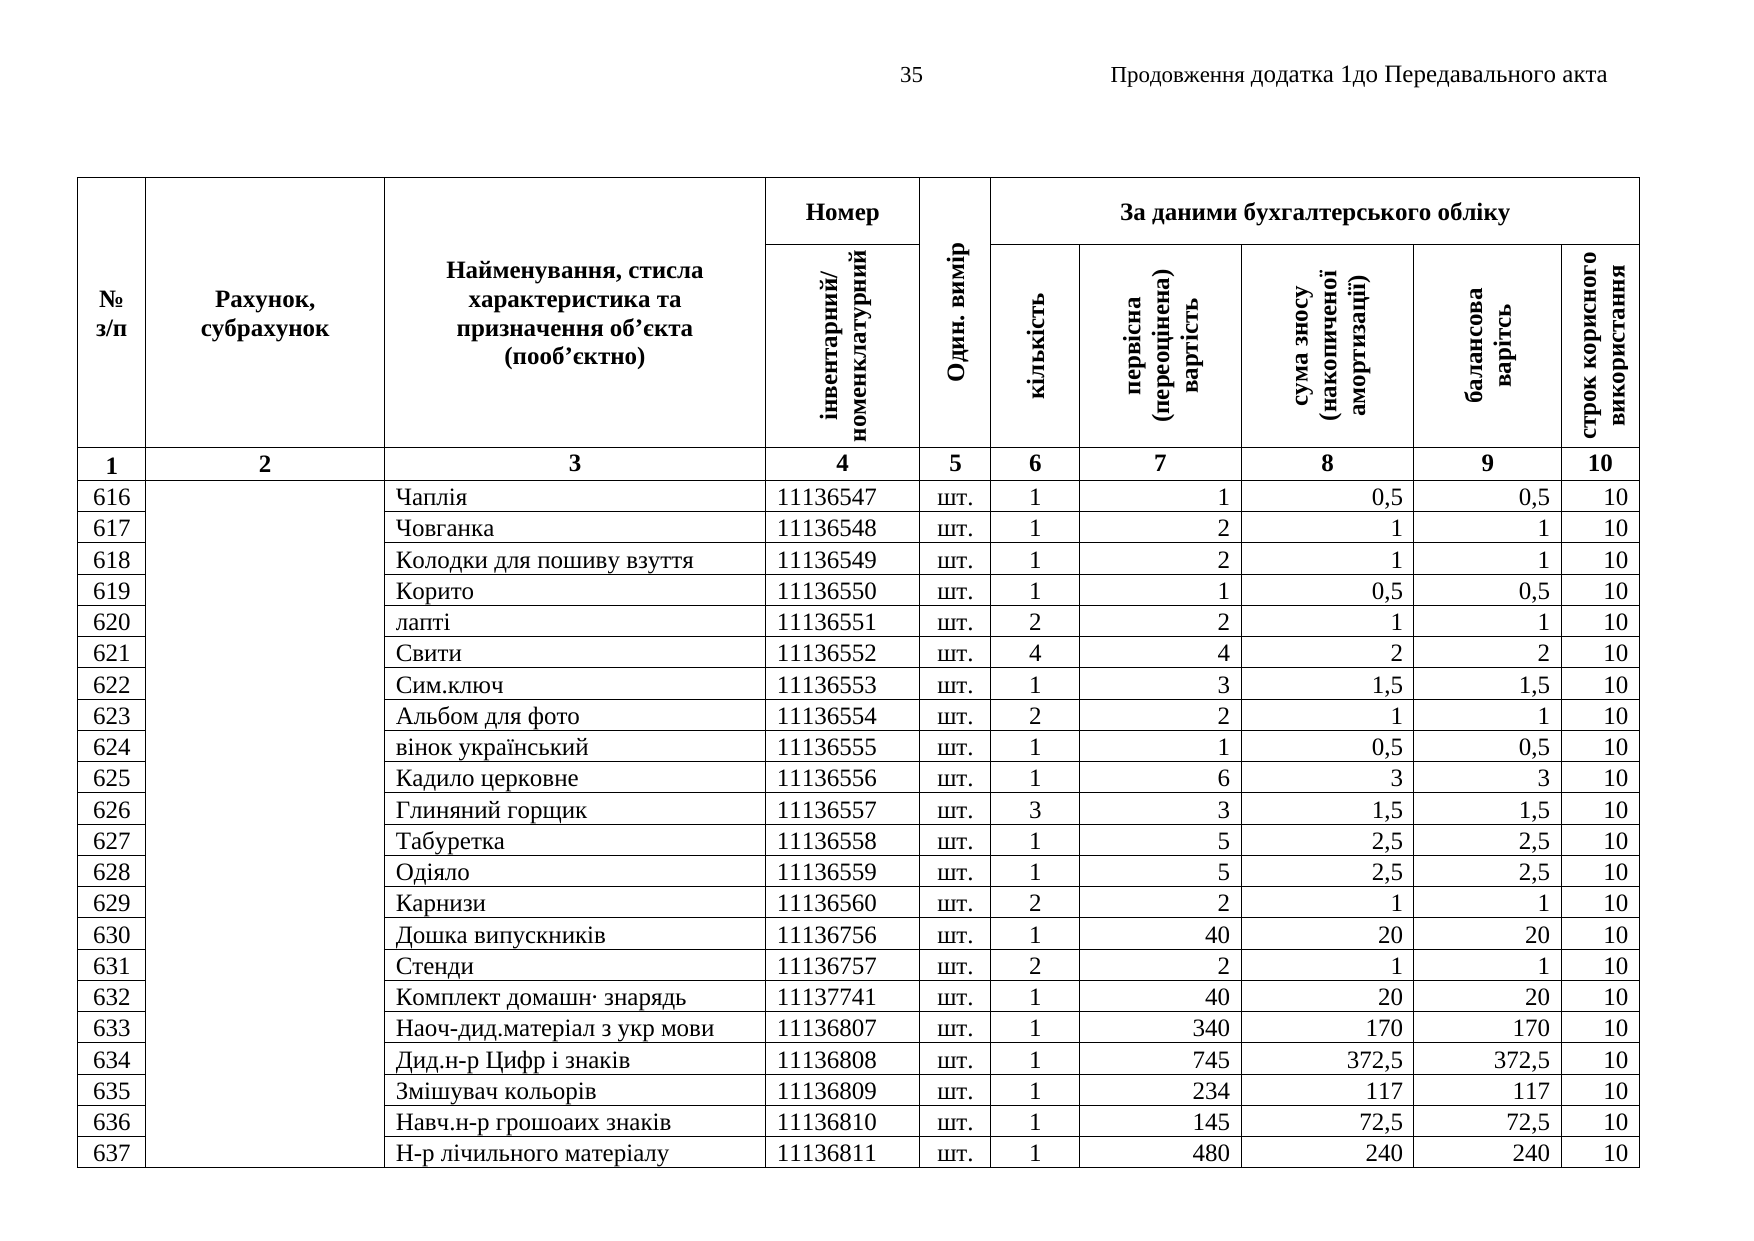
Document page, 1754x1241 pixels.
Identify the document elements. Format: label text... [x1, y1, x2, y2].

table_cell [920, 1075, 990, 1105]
table_cell 5 [920, 448, 990, 480]
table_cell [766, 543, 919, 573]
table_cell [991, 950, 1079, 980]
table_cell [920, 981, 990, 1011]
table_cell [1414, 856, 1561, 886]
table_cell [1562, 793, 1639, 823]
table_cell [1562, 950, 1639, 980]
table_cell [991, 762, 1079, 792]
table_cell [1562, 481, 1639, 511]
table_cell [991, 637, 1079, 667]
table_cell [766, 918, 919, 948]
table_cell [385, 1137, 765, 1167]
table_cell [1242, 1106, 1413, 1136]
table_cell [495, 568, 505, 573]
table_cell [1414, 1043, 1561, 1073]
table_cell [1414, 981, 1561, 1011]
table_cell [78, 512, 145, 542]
table_header Номер [766, 178, 919, 244]
table_cell 4 [766, 448, 919, 480]
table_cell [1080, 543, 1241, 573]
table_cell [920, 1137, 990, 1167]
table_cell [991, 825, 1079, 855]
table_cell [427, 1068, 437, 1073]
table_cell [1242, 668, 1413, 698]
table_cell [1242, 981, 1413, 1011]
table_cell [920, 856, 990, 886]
table_header Рахунок, субрахунок [146, 178, 384, 447]
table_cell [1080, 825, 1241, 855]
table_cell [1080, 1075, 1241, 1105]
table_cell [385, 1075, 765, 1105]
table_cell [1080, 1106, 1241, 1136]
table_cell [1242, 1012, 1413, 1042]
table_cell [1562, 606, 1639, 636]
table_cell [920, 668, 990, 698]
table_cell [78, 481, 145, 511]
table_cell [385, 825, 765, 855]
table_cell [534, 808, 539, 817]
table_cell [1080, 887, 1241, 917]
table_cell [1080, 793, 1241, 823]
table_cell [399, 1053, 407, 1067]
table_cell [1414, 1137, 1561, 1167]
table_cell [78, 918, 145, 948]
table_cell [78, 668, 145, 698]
table_cell 2 [146, 448, 384, 480]
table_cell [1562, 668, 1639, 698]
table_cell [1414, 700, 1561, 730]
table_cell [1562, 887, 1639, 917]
table_cell інвентарний/ номенклатурний [766, 245, 919, 447]
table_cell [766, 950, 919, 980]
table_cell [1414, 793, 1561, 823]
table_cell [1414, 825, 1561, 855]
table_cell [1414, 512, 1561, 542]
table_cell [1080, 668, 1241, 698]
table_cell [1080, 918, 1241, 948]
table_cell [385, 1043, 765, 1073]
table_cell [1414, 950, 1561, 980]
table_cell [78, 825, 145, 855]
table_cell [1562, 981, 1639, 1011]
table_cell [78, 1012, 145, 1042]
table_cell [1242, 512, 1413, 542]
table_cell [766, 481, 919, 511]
table_cell 1 [78, 448, 145, 480]
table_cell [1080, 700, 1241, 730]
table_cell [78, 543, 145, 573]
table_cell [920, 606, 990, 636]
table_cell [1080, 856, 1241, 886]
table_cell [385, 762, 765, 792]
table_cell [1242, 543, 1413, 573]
table_cell 9 [1414, 448, 1561, 480]
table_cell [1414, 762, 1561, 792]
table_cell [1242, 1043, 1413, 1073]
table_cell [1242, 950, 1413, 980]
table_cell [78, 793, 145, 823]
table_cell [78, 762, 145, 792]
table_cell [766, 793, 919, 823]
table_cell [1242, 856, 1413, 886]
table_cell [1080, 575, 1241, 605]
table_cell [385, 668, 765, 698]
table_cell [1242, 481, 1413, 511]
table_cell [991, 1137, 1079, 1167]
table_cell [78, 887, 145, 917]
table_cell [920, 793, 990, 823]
table_cell строк корисного використання [1562, 245, 1639, 447]
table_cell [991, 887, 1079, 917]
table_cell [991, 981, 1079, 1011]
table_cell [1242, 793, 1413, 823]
table_cell 6 [991, 448, 1079, 480]
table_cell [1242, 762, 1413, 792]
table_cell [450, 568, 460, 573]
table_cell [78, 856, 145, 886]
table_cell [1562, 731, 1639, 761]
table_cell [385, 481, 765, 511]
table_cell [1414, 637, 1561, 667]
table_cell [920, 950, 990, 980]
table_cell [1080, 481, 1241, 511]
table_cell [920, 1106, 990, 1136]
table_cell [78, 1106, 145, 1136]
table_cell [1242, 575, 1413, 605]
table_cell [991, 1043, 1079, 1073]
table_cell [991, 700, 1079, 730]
table_cell кількість [991, 245, 1079, 447]
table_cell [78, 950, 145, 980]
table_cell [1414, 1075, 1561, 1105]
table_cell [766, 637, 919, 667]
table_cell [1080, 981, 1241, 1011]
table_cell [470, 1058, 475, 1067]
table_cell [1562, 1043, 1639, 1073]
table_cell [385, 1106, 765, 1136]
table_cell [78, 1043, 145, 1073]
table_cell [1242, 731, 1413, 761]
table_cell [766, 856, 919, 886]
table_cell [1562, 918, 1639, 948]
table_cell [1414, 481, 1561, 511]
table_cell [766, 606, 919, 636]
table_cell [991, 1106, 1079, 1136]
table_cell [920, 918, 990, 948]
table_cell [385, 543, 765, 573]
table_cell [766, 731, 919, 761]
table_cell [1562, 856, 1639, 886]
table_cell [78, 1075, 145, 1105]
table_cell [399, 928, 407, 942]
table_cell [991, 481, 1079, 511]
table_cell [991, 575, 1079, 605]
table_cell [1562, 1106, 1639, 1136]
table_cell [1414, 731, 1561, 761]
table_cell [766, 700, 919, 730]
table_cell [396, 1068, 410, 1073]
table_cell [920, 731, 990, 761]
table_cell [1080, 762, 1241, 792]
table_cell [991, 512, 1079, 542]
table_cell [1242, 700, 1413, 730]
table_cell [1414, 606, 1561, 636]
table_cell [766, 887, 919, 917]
table_cell 8 [1242, 448, 1413, 480]
table_header № з/п [78, 178, 145, 447]
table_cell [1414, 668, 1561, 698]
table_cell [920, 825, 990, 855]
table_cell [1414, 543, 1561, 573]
table_cell сума зносу (накопиченої амортизації) [1242, 245, 1413, 447]
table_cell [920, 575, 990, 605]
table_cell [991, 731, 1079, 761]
table_header Один. вимір [920, 178, 990, 447]
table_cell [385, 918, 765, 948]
table_cell 10 [1562, 448, 1639, 480]
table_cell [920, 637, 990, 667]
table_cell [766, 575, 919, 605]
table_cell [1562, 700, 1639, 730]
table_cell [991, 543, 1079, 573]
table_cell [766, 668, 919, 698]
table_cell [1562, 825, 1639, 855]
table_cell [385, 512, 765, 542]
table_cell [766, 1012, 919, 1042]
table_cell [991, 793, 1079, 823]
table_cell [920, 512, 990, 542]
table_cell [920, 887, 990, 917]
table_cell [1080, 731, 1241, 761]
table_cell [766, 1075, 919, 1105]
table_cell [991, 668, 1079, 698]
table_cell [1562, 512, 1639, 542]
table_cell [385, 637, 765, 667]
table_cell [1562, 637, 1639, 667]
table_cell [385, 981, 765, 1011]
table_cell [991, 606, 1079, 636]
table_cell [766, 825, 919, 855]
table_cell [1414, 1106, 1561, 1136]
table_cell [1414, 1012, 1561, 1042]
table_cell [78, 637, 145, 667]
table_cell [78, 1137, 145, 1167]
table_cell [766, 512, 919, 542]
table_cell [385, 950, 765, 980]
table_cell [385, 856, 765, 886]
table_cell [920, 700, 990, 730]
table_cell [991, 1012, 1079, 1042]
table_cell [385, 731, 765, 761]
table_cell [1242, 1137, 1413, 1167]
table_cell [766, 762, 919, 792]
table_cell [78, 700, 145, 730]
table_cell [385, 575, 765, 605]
table_cell балансова варітсь [1414, 245, 1561, 447]
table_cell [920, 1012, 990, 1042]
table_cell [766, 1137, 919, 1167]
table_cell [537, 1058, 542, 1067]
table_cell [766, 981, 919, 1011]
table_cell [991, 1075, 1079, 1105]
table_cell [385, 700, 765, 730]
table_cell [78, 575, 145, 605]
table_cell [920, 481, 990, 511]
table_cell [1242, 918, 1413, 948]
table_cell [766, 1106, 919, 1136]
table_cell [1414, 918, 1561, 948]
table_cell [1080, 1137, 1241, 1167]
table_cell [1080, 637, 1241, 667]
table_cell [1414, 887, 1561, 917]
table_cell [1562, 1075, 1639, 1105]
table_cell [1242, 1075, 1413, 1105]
table_header Найменування, стисла характеристика та призначення об’єкта (пооб’єктно) [385, 178, 765, 447]
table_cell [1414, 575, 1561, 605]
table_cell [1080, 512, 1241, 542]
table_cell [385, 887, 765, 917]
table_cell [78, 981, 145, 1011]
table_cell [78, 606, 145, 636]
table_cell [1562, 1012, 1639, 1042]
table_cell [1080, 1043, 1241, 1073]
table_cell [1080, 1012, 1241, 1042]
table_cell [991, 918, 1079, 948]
table_header За даними бухгалтерського обліку [991, 178, 1639, 244]
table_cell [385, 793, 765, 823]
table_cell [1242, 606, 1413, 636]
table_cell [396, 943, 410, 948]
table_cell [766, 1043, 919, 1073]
table_cell 3 [385, 448, 765, 480]
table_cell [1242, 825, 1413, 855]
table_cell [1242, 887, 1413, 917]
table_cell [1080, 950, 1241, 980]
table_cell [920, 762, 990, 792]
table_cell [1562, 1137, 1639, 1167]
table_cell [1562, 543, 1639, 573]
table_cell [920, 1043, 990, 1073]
table_cell первісна (переоцінена) вартість [1080, 245, 1241, 447]
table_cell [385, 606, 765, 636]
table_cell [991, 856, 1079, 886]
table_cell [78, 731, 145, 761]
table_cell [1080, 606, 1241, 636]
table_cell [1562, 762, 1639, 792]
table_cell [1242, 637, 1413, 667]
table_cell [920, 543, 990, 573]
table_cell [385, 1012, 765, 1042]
table_cell 7 [1080, 448, 1241, 480]
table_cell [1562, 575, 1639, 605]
